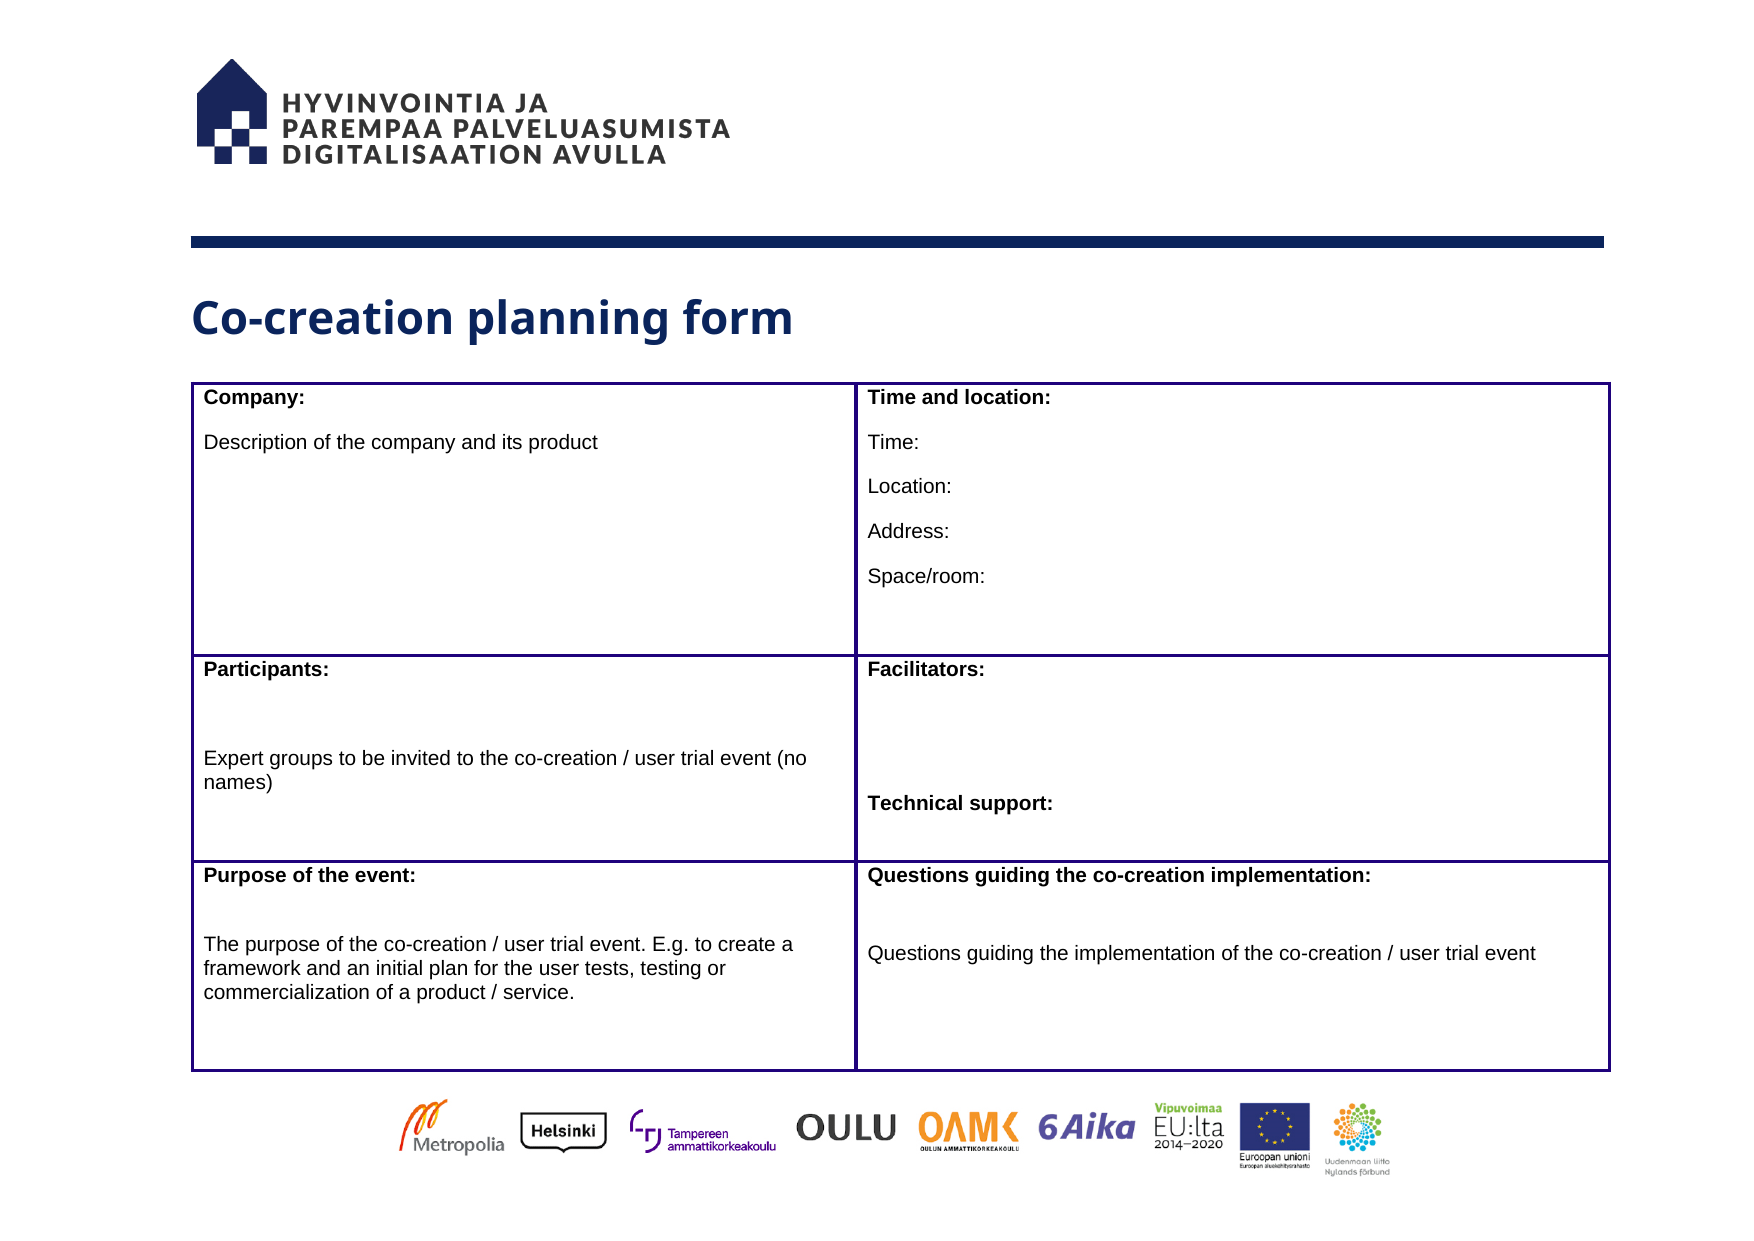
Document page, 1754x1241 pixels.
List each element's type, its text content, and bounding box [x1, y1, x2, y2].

picture [197, 59, 730, 164]
table_cell Questions guiding the co-creation implementation: Questions guiding the implementation of the co-creation / user trial event [858, 863, 1608, 1069]
table_cell Participants: Expert groups to be invited to the co-creation / user trial event (no names) [194, 657, 854, 860]
table_header Time and location: Time: Location: Address: Space/room: [858, 385, 1608, 653]
table_header Company: Description of the company and its product [194, 385, 854, 653]
table_cell Facilitators: Technical support: [858, 657, 1608, 860]
subtitle Co-creation planning form [191, 248, 1604, 348]
picture [389, 1085, 1405, 1187]
